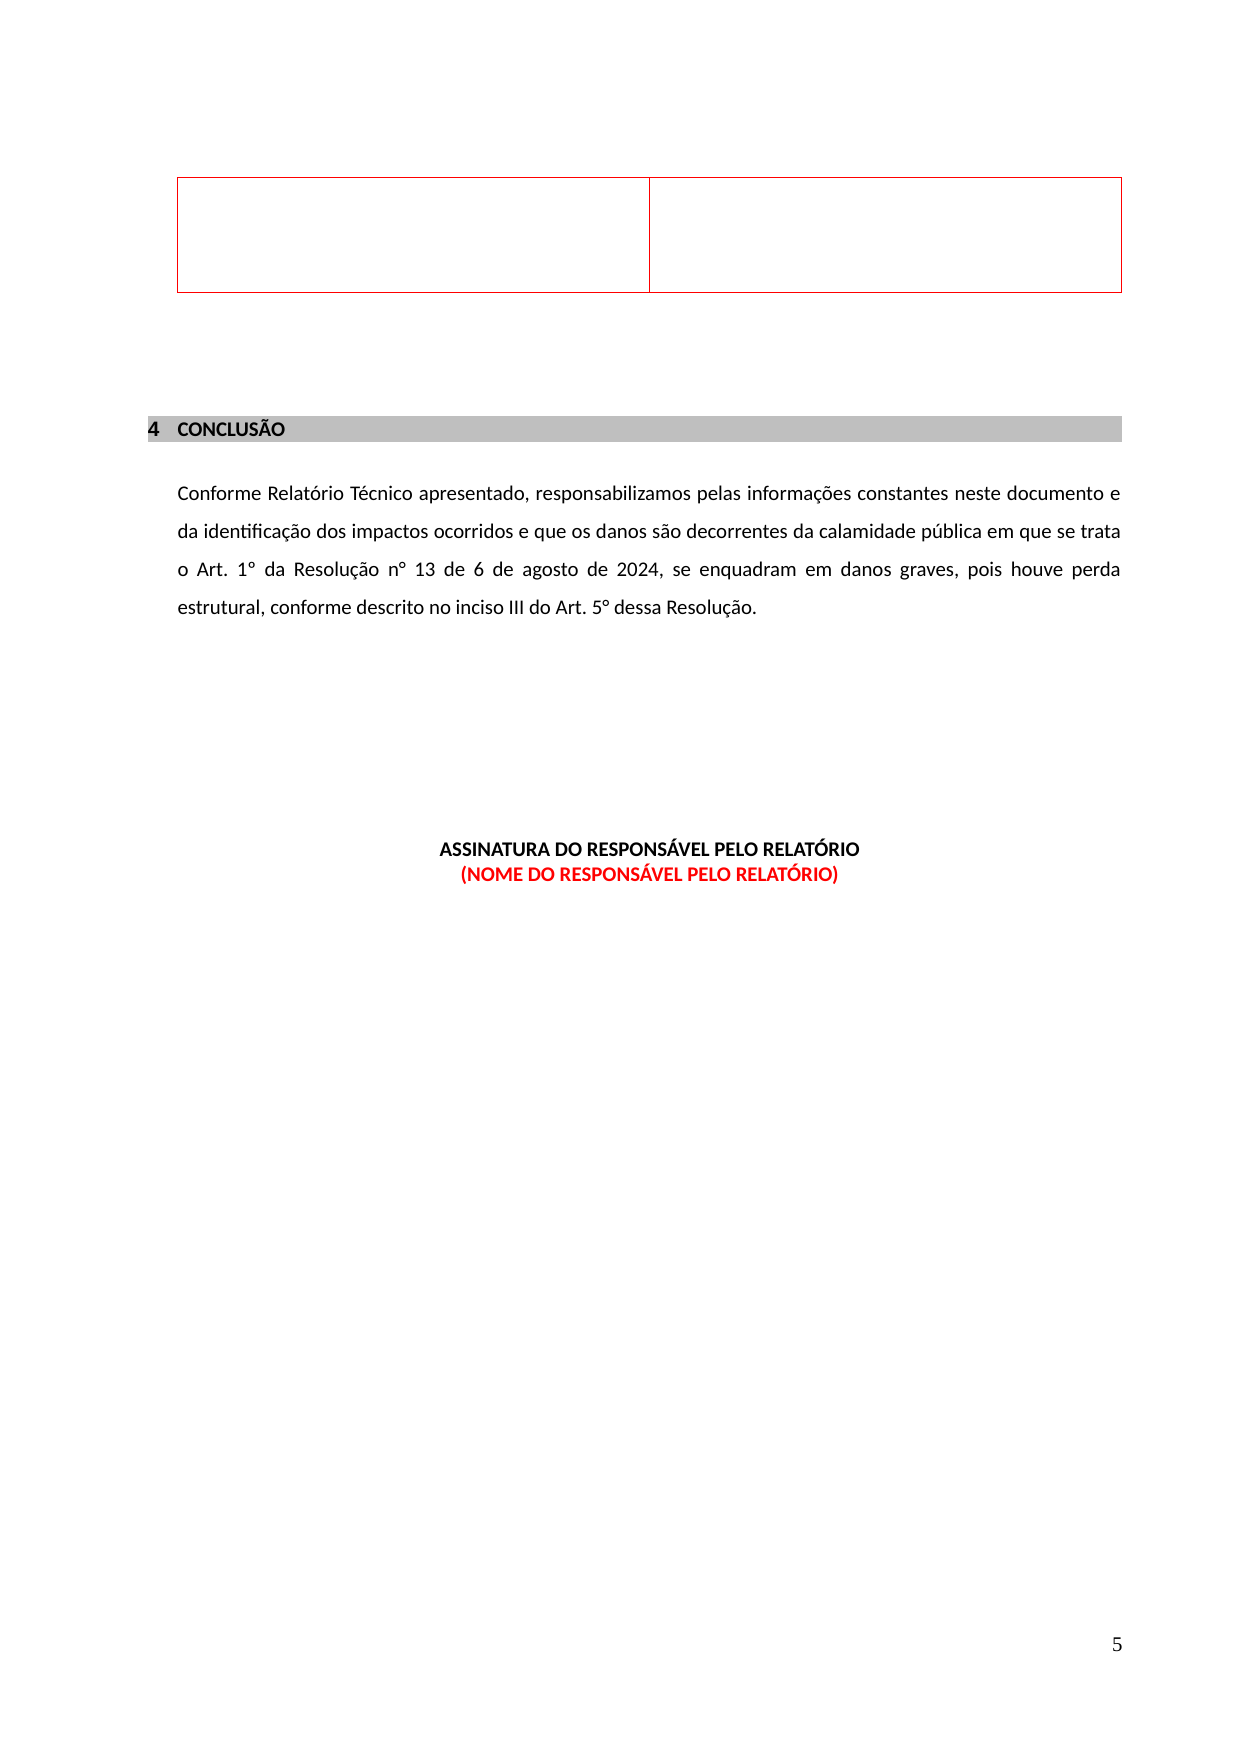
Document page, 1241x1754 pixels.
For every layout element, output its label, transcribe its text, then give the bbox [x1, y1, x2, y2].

subtitle CONCLUSÃO [148, 416, 1122, 442]
table_cell [178, 178, 649, 292]
table_cell [650, 178, 1121, 292]
text Conforme Relatório Técnico apresentado, responsabilizamos pelas informações constantes neste documento e da identificação dos impactos ocorridos e que os danos são decorrentes da calamidade pública em que se trata o Art. 1º da Resolução n° 13 de 6 de agosto de 2024, se enquadram em danos graves, pois houve perda estrutural, conforme descrito no inciso III do Art. 5° dessa Resolução. [177, 480, 1122, 620]
text (NOME DO RESPONSÁVEL PELO RELATÓRIO) [177, 861, 1122, 887]
text ASSINATURA DO RESPONSÁVEL PELO RELATÓRIO [177, 836, 1122, 861]
